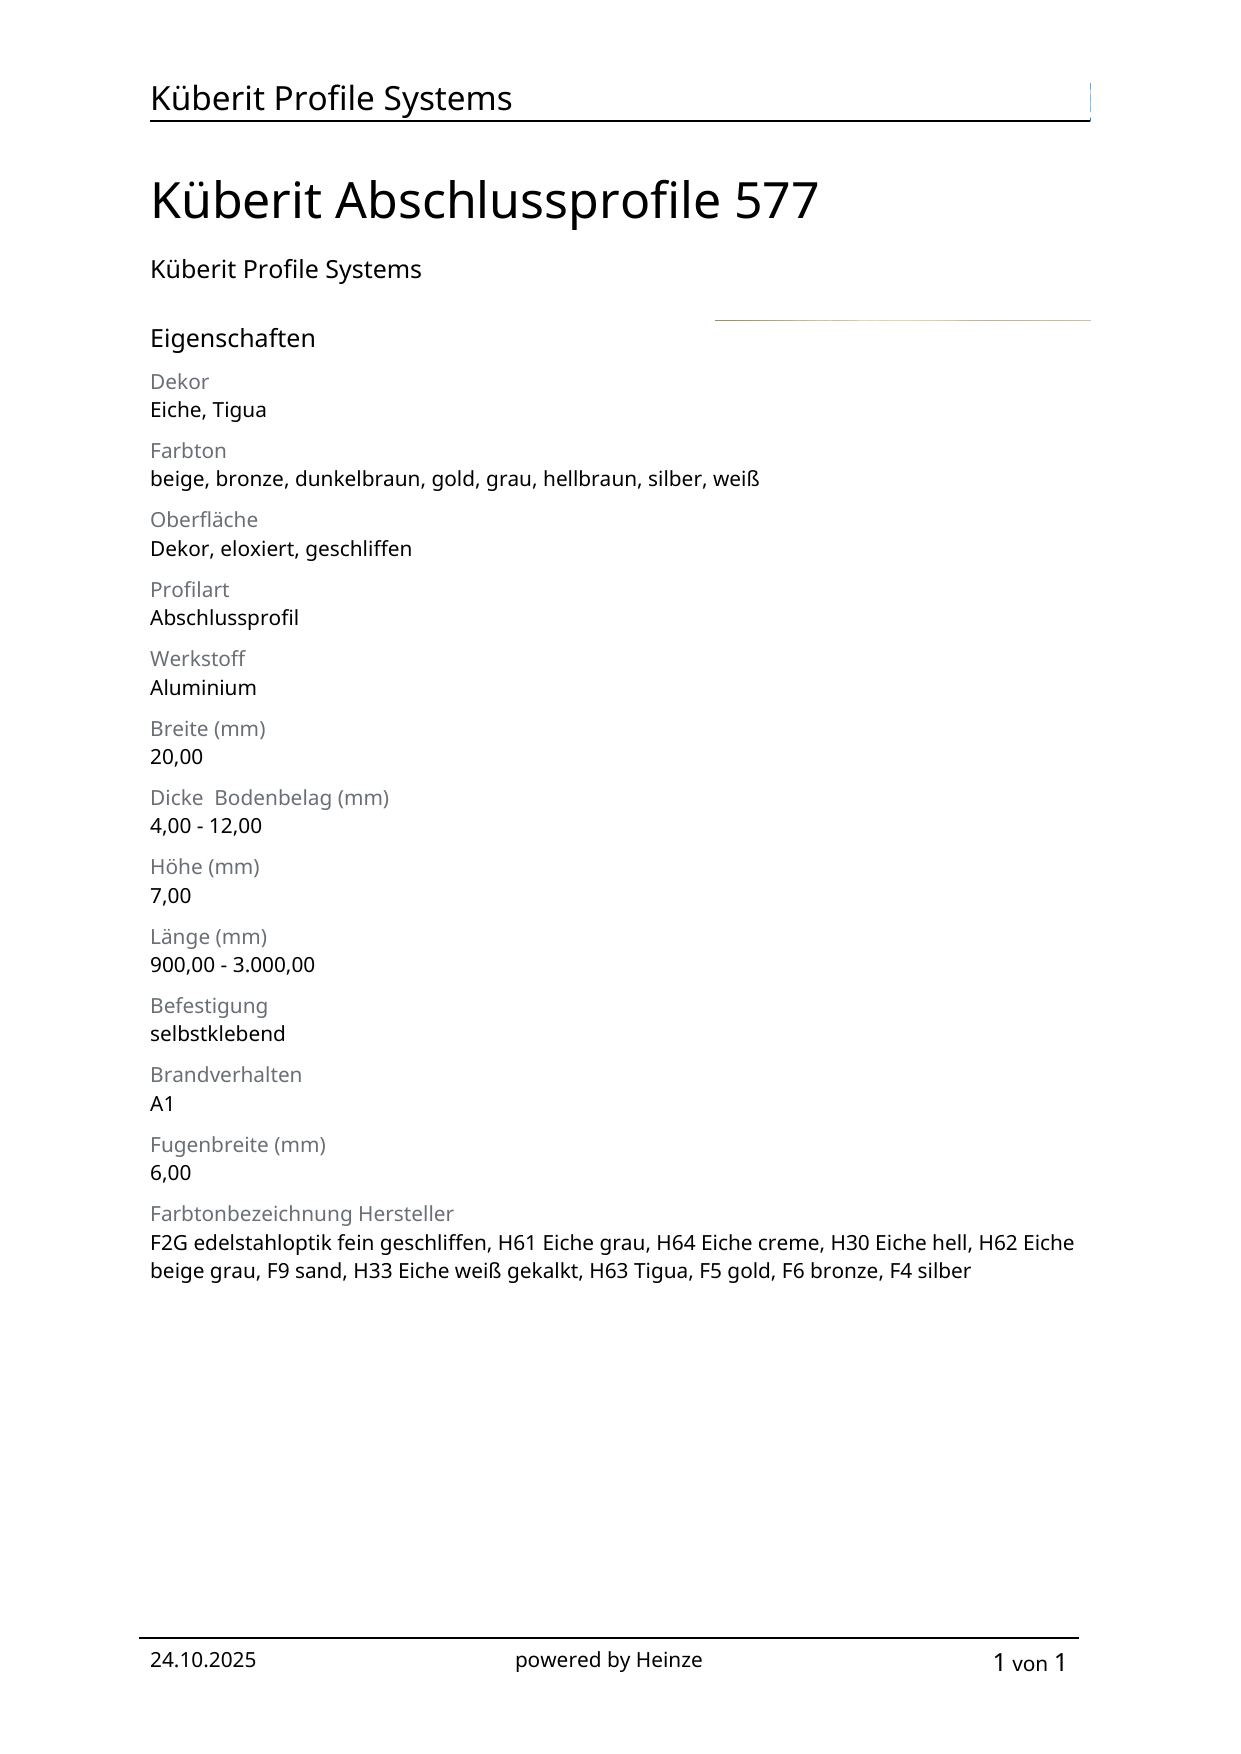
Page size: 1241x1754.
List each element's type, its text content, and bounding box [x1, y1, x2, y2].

text Dekor [150, 367, 1090, 395]
text A1 [150, 1089, 1090, 1117]
text Werkstoff [150, 644, 1090, 673]
text Profilart [150, 575, 1090, 603]
text beige, bronze, dunkelbraun, gold, grau, hellbraun, silber, weiß [150, 464, 1090, 493]
text 4,00 - 12,00 [150, 811, 1090, 840]
text 900,00 - 3.000,00 [150, 950, 1090, 979]
text 6,00 [150, 1158, 1090, 1187]
text Eigenschaften [150, 320, 1090, 354]
text Länge (mm) [150, 922, 1090, 950]
text Küberit Profile Systems [150, 252, 1090, 286]
text Dekor, eloxiert, geschliffen [150, 534, 1090, 562]
text Abschlussprofil [150, 603, 1090, 632]
text Dicke Bodenbelag (mm) [150, 783, 1090, 811]
text Eiche, Tigua [150, 395, 1090, 424]
text Fugenbreite (mm) [150, 1130, 1090, 1158]
text Höhe (mm) [150, 852, 1090, 881]
text Farbtonbezeichnung Hersteller [150, 1199, 1090, 1228]
text Aluminium [150, 673, 1090, 701]
text Brandverhalten [150, 1061, 1090, 1089]
text F2G edelstahloptik fein geschliffen, H61 Eiche grau, H64 Eiche creme, H30 Eiche hell, H62 Eiche beige grau, F9 sand, H33 Eiche weiß gekalkt, H63 Tigua, F5 gold, F6 bronze, F4 silber [150, 1228, 1090, 1284]
text Küberit Abschlussprofile 577 [150, 165, 1090, 233]
text selbstklebend [150, 1019, 1090, 1048]
text Breite (mm) [150, 714, 1090, 742]
text Oberfläche [150, 506, 1090, 534]
text 20,00 [150, 742, 1090, 771]
text Befestigung [150, 991, 1090, 1019]
text Farbton [150, 436, 1090, 464]
text 7,00 [150, 881, 1090, 909]
